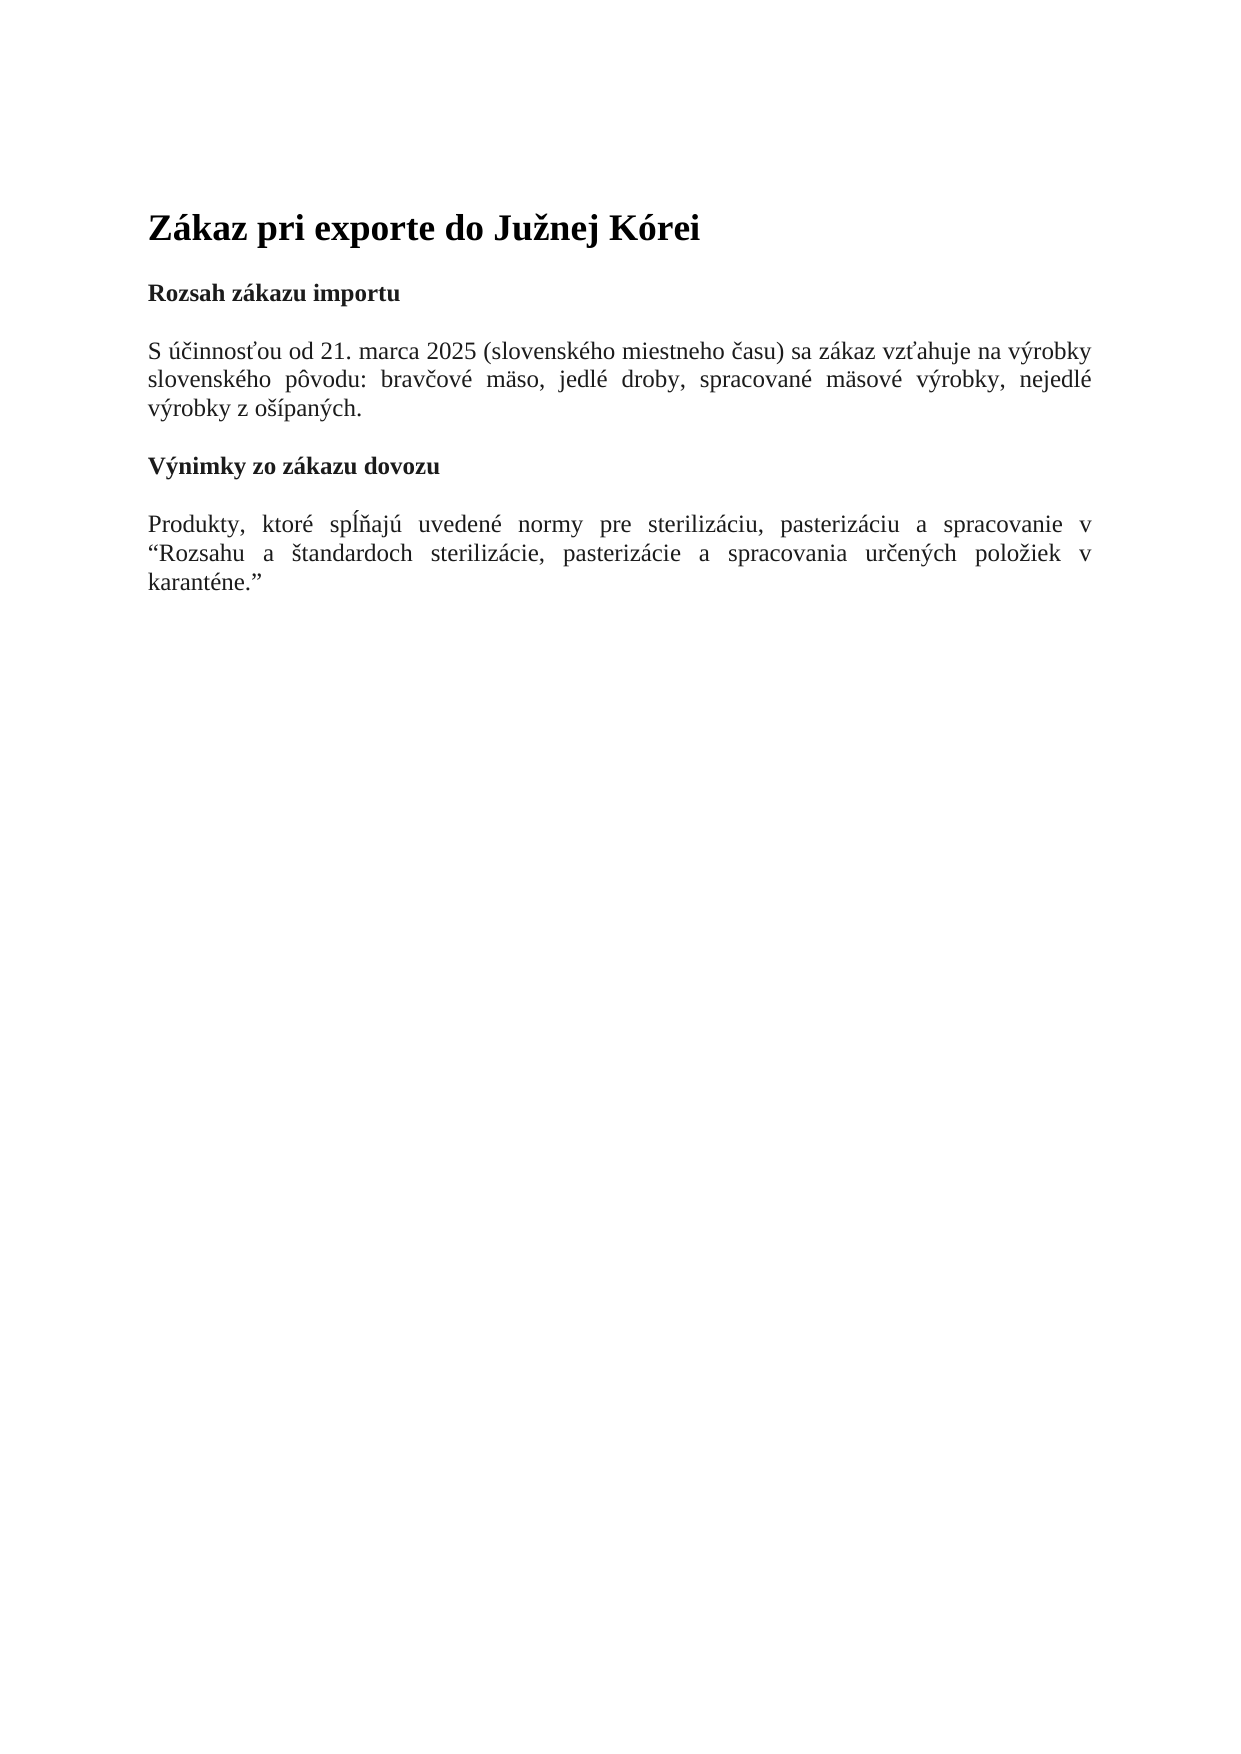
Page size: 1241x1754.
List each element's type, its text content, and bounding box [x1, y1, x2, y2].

text Produkty, ktoré spĺňajú uvedené normy pre sterilizáciu, pasterizáciu a spracovanie v “Rozsahu a štandardoch sterilizácie, pasterizácie a spracovania určených položiek v karanténe.” [148, 509, 1093, 595]
text Výnimky zo zákazu dovozu [148, 451, 1093, 480]
text Rozsah zákazu importu [148, 278, 1093, 307]
text S účinnosťou od 21. marca 2025 (slovenského miestneho času) sa zákaz vzťahuje na výrobky slovenského pôvodu: bravčové mäso, jedlé droby, spracované mäsové výrobky, nejedlé výrobky z ošípaných. [148, 336, 1093, 422]
text Zákaz pri exporte do Južnej Kórei [148, 206, 1093, 249]
